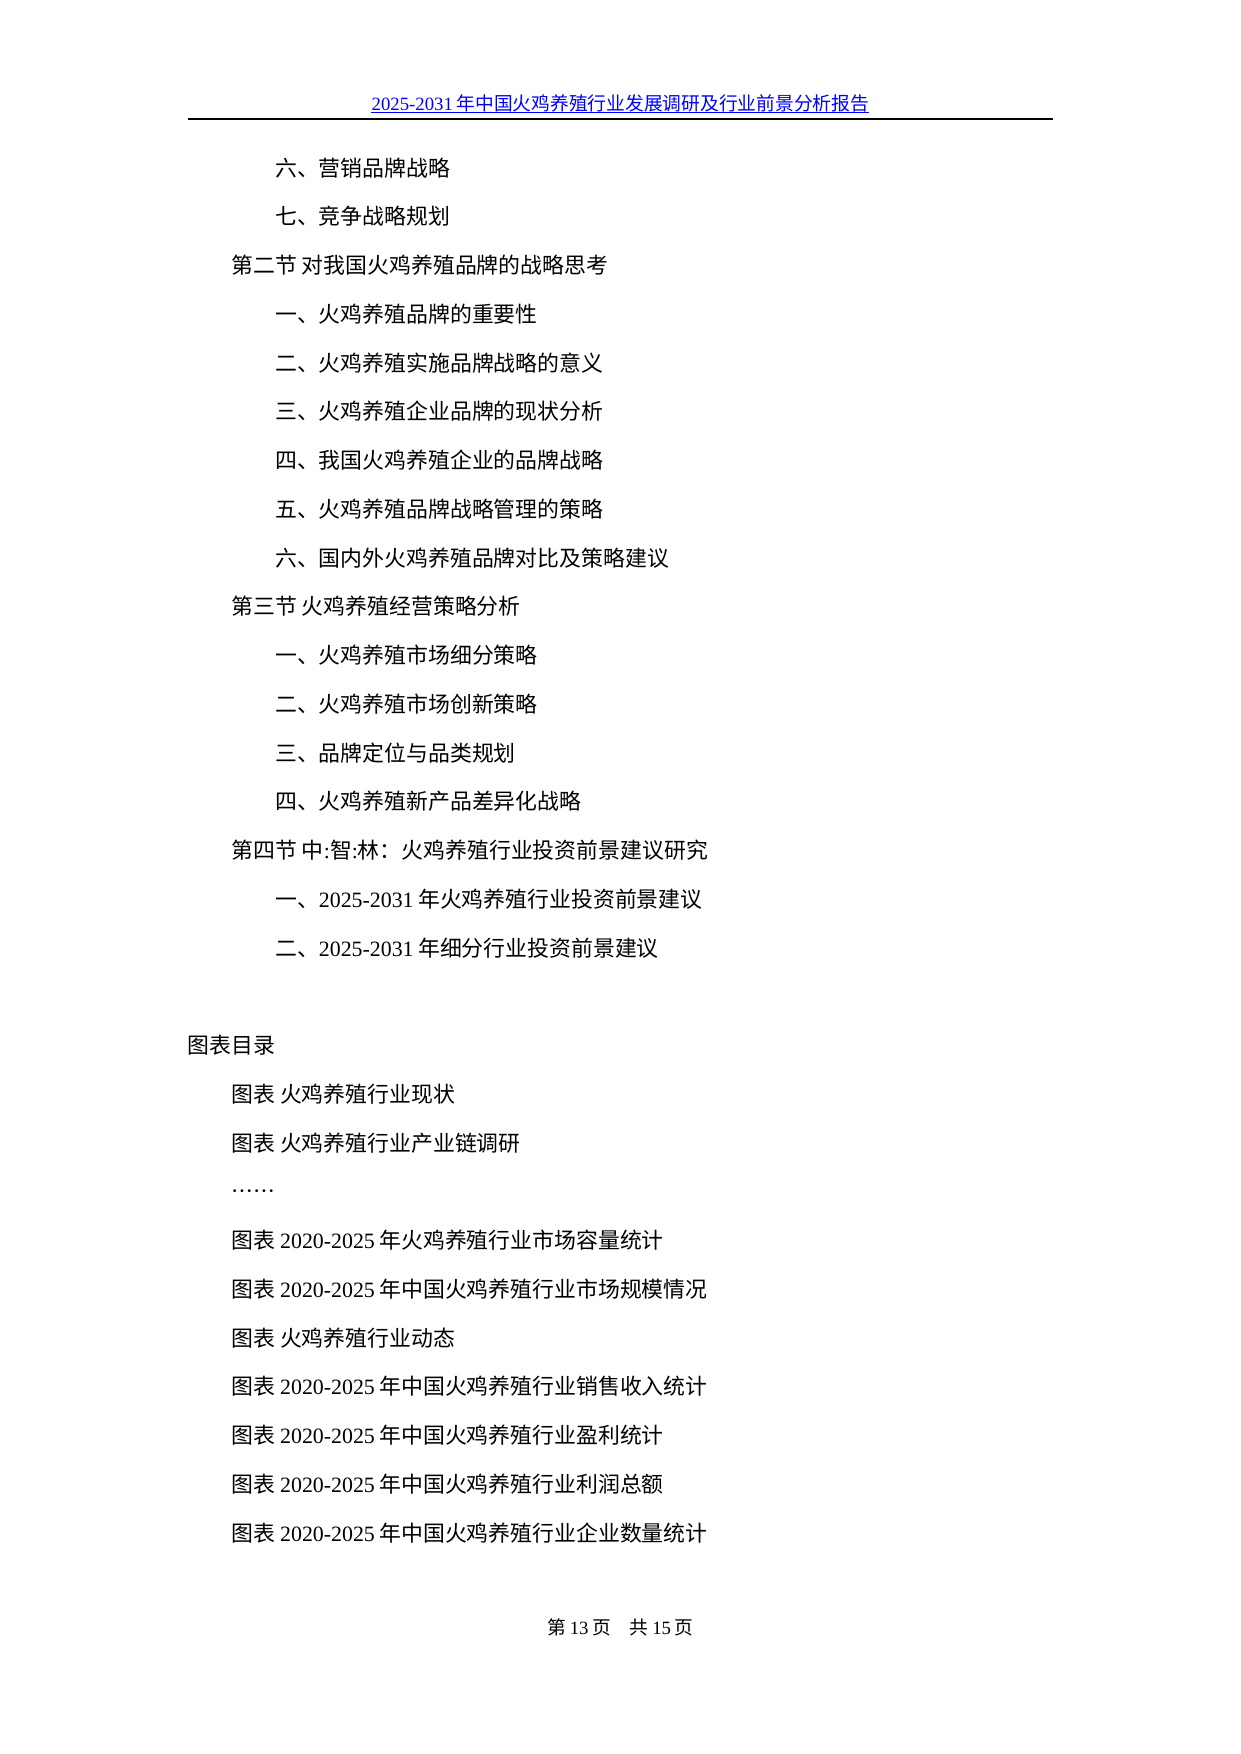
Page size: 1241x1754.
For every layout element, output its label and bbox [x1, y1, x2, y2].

text [187, 150, 1053, 1548]
